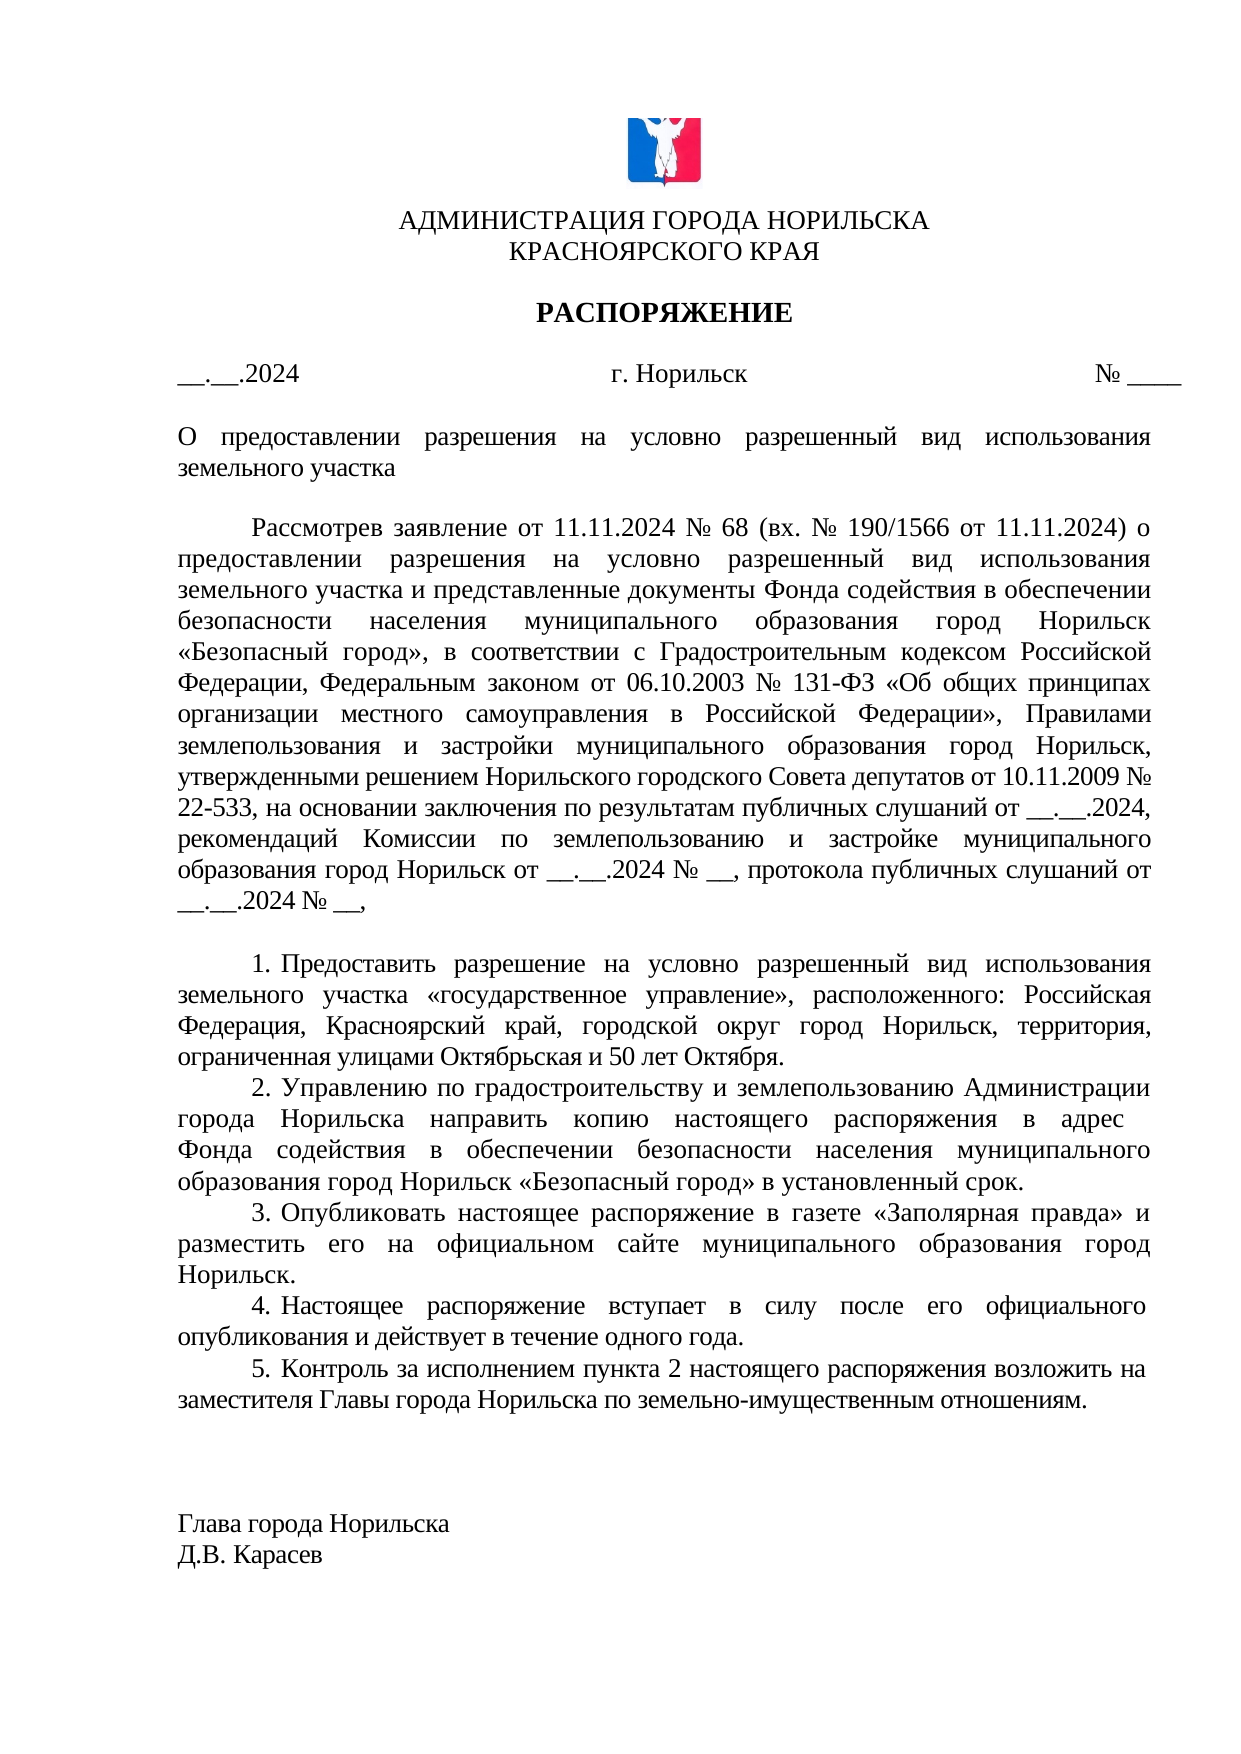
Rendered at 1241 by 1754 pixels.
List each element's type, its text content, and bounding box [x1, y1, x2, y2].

text __.__.2024 г. Норильск № ____ [177, 357, 1157, 388]
text 3. Опубликовать настоящее распоряжение в газете «Заполярная правда» и разместить его на официальном сайте муниципального образования город Норильск. [177, 1196, 1152, 1289]
text 5. Контроль за исполнением пункта 2 настоящего распоряжения возложить на заместителя Главы города Норильска по земельно-имущественным отношениям. [177, 1352, 1147, 1414]
text 2. Управлению по градостроительству и землепользованию Администрации города Норильска направить копию настоящего распоряжения в адрес Фонда содействия в обеспечении безопасности населения муниципального образования город Норильск «Безопасный город» в установленный срок. [177, 1071, 1152, 1196]
text АДМИНИСТРАЦИЯ ГОРОДА НОРИЛЬСКА [177, 206, 1152, 235]
picture [626, 118, 703, 189]
subtitle РАСПОРЯЖЕНИЕ [177, 295, 1152, 329]
text Рассмотрев заявление от 11.11.2024 № 68 (вх. № 190/1566 от 11.11.2024) о предоставлении разрешения на условно разрешенный вид использования земельного участка и представленные документы Фонда содействия в обеспечении безопасности населения муниципального образования город Норильск «Безопасный город», в соответствии с Градостроительным кодексом Российской Федерации, Федеральным законом от 06.10.2003 № 131-ФЗ «Об общих принципах организации местного самоуправления в Российской Федерации», Правилами землепользования и застройки муниципального образования город Норильск, утвержденными решением Норильского городского Совета депутатов от 10.11.2009 № 22-533, на основании заключения по результатам публичных слушаний от __.__.2024, рекомендаций Комиссии по землепользованию и застройке муниципального образования город Норильск от __.__.2024 № __, протокола публичных слушаний от __.__.2024 № __, [177, 511, 1152, 916]
text Глава города Норильска Д.В. Карасев [177, 1507, 1152, 1570]
text КРАСНОЯРСКОГО КРАЯ [177, 235, 1152, 266]
subtitle О предоставлении разрешения на условно разрешенный вид использования земельного участка [177, 420, 1152, 482]
text 1. Предоставить разрешение на условно разрешенный вид использования земельного участка «государственное управление», расположенного: Российская Федерация, Красноярский край, городской округ город Норильск, территория, ограниченная улицами Октябрьская и 50 лет Октября. [177, 947, 1152, 1071]
text 4. Настоящее распоряжение вступает в силу после его официального опубликования и действует в течение одного года. [177, 1289, 1147, 1352]
